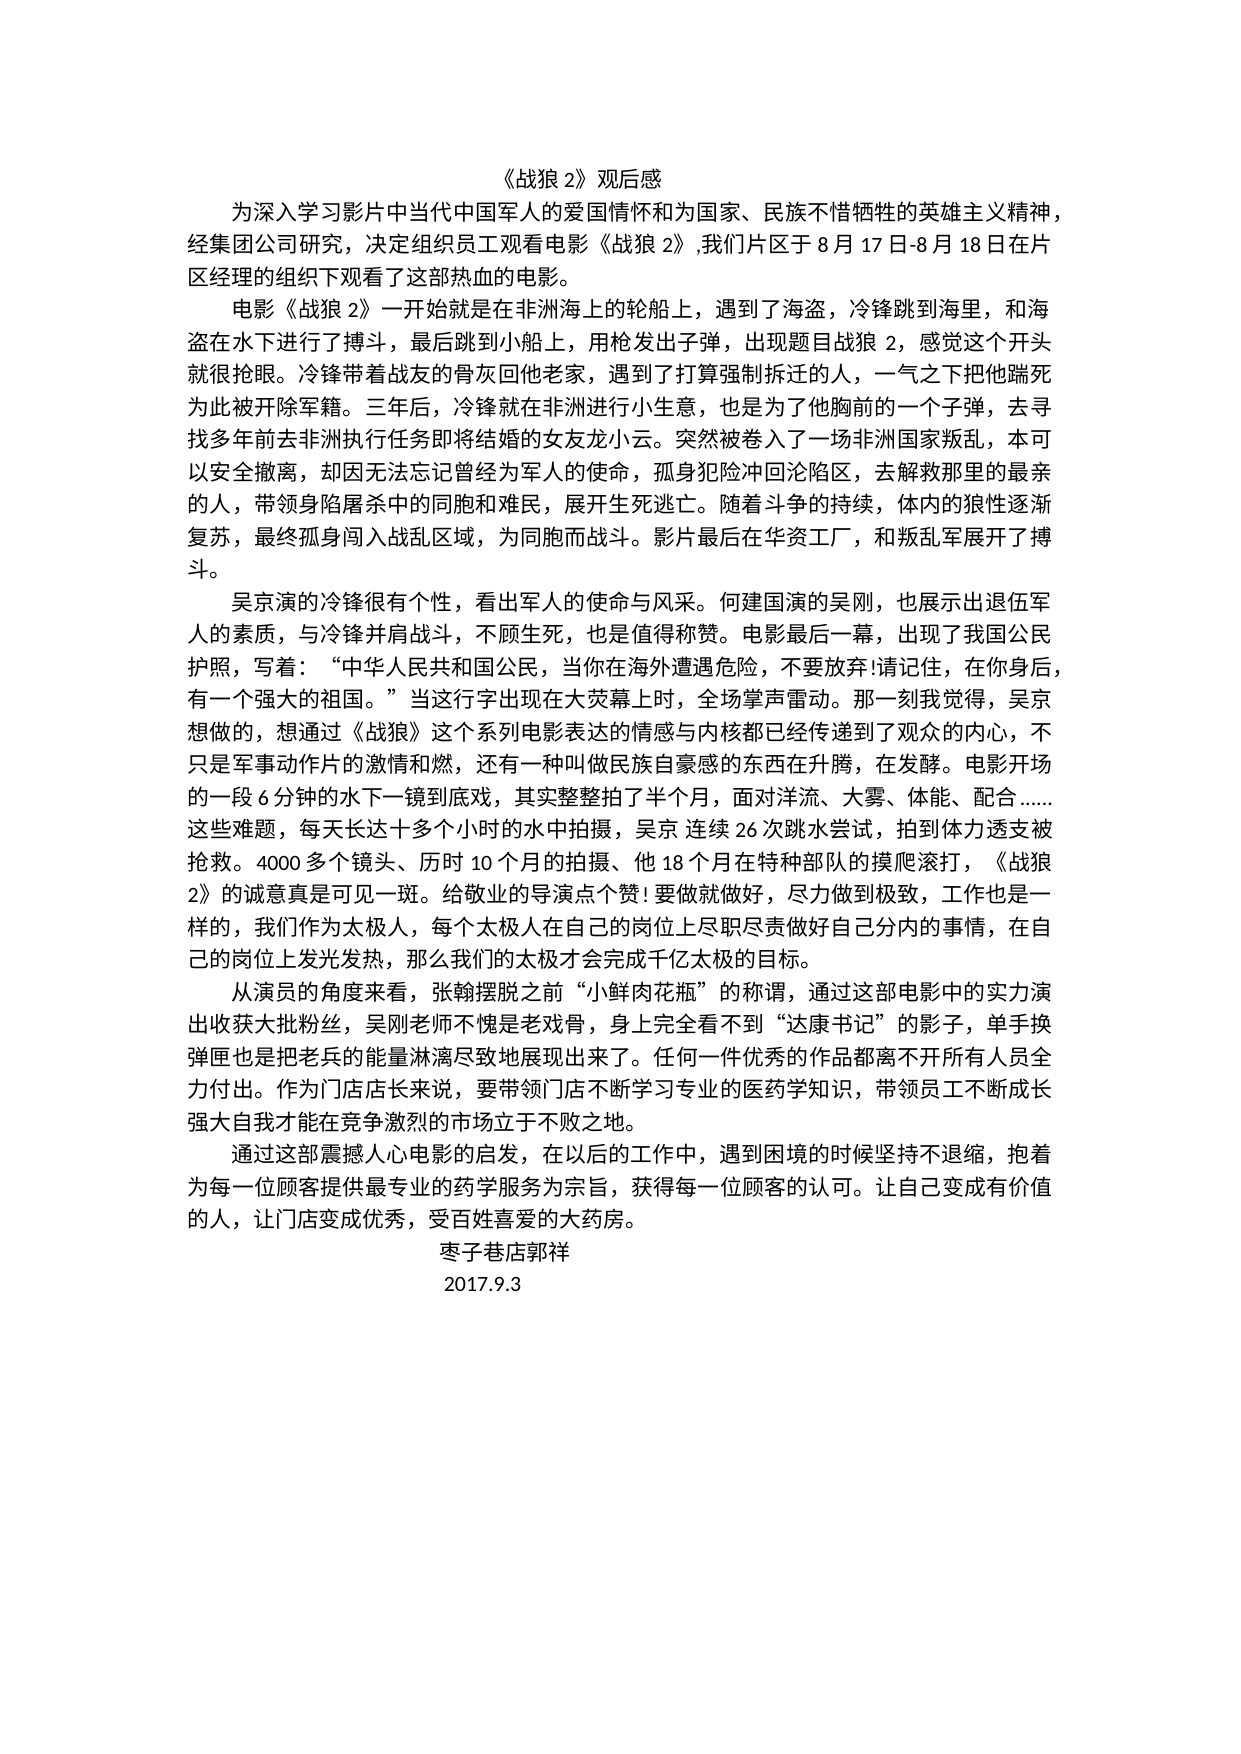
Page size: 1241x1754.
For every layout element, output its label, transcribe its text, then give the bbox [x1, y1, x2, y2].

text 枣子巷店郭祥 [187, 1234, 1053, 1267]
text 为深入学习影片中当代中国军人的爱国情怀和为国家、民族不惜牺牲的英雄主义精神，经集团公司研究，决定组织员工观看电影《战狼 2》,我们片区于8月17日-8月18日在片区经理的组织下观看了这部热血的电影。 [187, 194, 1053, 292]
text 吴京演的冷锋很有个性，看出军人的使命与风采。何建国演的吴刚，也展示出退伍军人的素质，与冷锋并肩战斗，不顾生死，也是值得称赞。电影最后一幕，出现了我国公民护照，写着：“中华人民共和国公民，当你在海外遭遇危险，不要放弃!请记住，在你身后，有一个强大的祖国。”当这行字出现在大荧幕上时，全场掌声雷动。那一刻我觉得，吴京想做的，想通过《战狼》这个系列电影表达的情感与内核都已经传递到了观众的内心，不只是军事动作片的激情和燃，还有一种叫做民族自豪感的东西在升腾，在发酵。电影开场的一段6分钟的水下一镜到底戏，其实整整拍了半个月，面对洋流、大雾、体能、配合......这些难题，每天长达十多个小时的水中拍摄，吴京 连续26次跳水尝试，拍到体力透支被抢救。4000多个镜头、历时10个月的拍摄、他18个月在特种部队的摸爬滚打，《战狼2》的诚意真是可见一斑。给敬业的导演点个赞! 要做就做好，尽力做到极致，工作也是一样的，我们作为太极人，每个太极人在自己的岗位上尽职尽责做好自己分内的事情，在自己的岗位上发光发热，那么我们的太极才会完成千亿太极的目标。 [187, 584, 1053, 974]
text 从演员的角度来看，张翰摆脱之前“小鲜肉花瓶”的称谓，通过这部电影中的实力演出收获大批粉丝，吴刚老师不愧是老戏骨，身上完全看不到“达康书记”的影子，单手换弹匣也是把老兵的能量淋漓尽致地展现出来了。任何一件优秀的作品都离不开所有人员全力付出。作为门店店长来说，要带领门店不断学习专业的医药学知识，带领员工不断成长，强大自我才能在竞争激烈的市场立于不败之地。 [187, 974, 1053, 1137]
text 电影《战狼2》一开始就是在非洲海上的轮船上，遇到了海盗，冷锋跳到海里，和海盗在水下进行了搏斗，最后跳到小船上，用枪发出子弹，出现题目战狼2，感觉这个开头就很抢眼。冷锋带着战友的骨灰回他老家，遇到了打算强制拆迁的人，一气之下把他踹死，为此被开除军籍。三年后，冷锋就在非洲进行小生意，也是为了他胸前的一个子弹，去寻找多年前去非洲执行任务即将结婚的女友龙小云。突然被卷入了一场非洲国家叛乱，本可以安全撤离，却因无法忘记曾经为军人的使命，孤身犯险冲回沦陷区，去解救那里的最亲的人，带领身陷屠杀中的同胞和难民，展开生死逃亡。随着斗争的持续，体内的狼性逐渐复苏，最终孤身闯入战乱区域，为同胞而战斗。影片最后在华资工厂，和叛乱军展开了搏斗。 [187, 292, 1053, 584]
text 2017.9.3 [187, 1267, 1053, 1364]
text 《战狼2》观后感 [187, 162, 1053, 194]
text 通过这部震撼人心电影的启发，在以后的工作中，遇到困境的时候坚持不退缩，抱着为每一位顾客提供最专业的药学服务为宗旨，获得每一位顾客的认可。让自己变成有价值的人，让门店变成优秀，受百姓喜爱的大药房。 [187, 1137, 1053, 1234]
